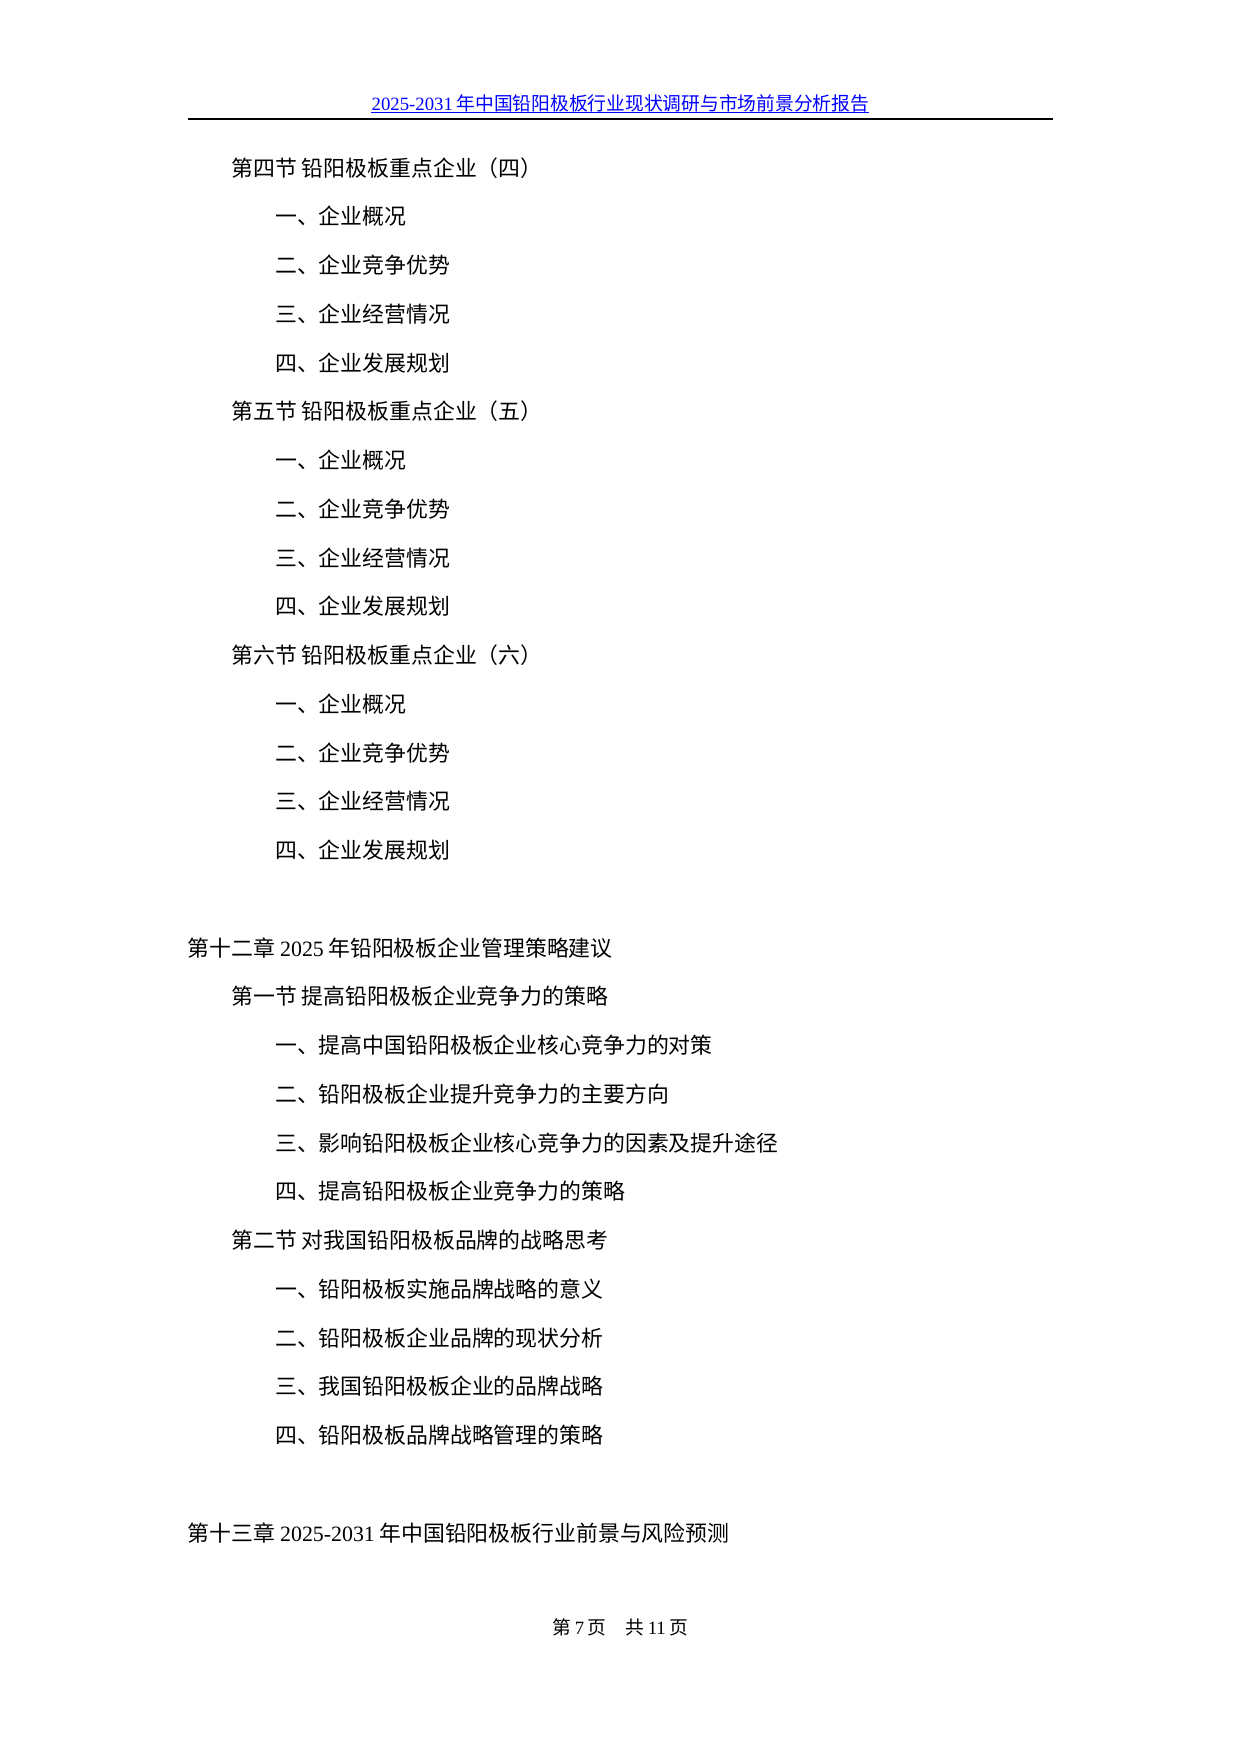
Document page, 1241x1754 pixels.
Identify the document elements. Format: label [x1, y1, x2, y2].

text [187, 150, 1053, 1548]
